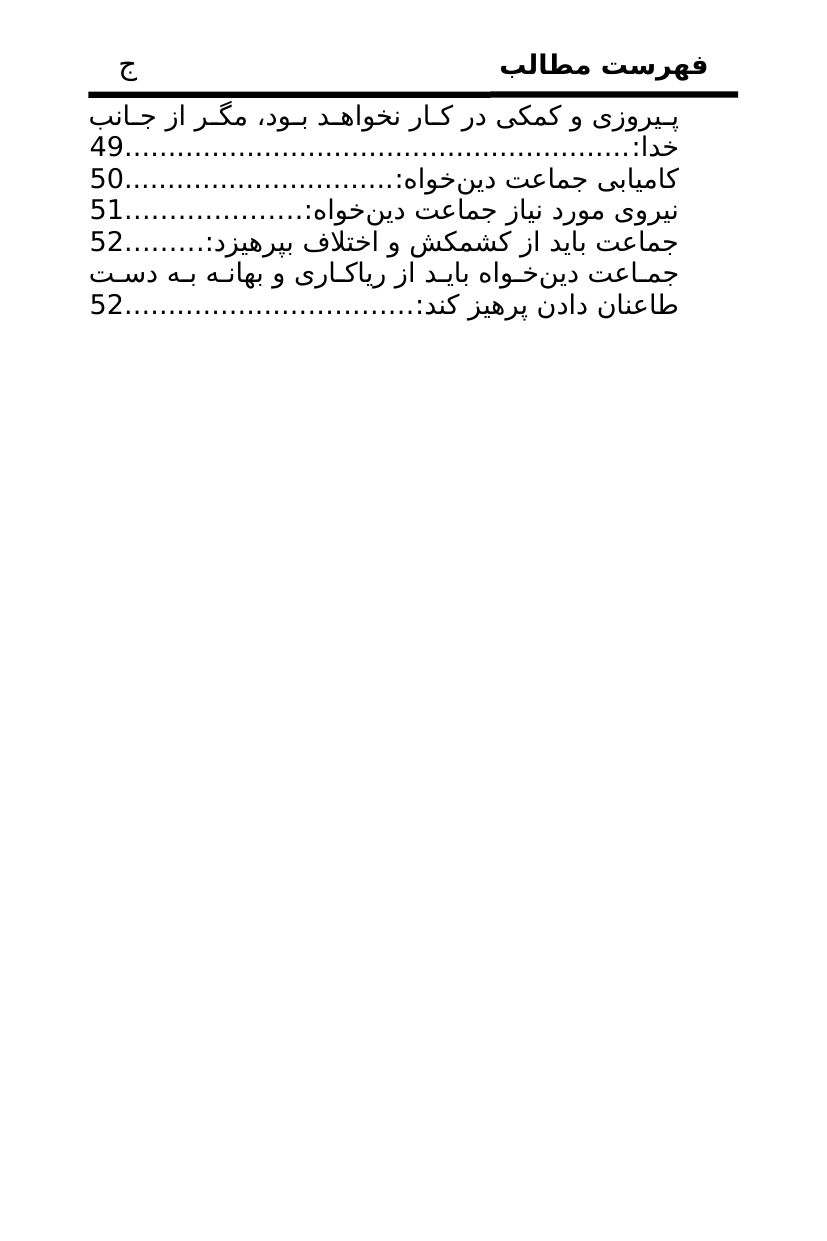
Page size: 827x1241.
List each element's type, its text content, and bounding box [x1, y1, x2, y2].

text جماعت باید از کشمکش و اختلاف بپرهیزد: 52 [89, 226, 679, 258]
text پیروزی و کمکی در کار نخواهد بود، مگر از جانب خدا: 49 [89, 100, 679, 163]
text جماعت دین‌خواه باید از ریاکاری و بهانه به دست طاعنان دادن پرهیز کند: 52 [89, 258, 679, 321]
text کامیابی جماعت دین‌خواه: 50 [89, 163, 679, 195]
text نیروی مورد نیاز جماعت دین‌خواه: 51 [89, 195, 679, 226]
